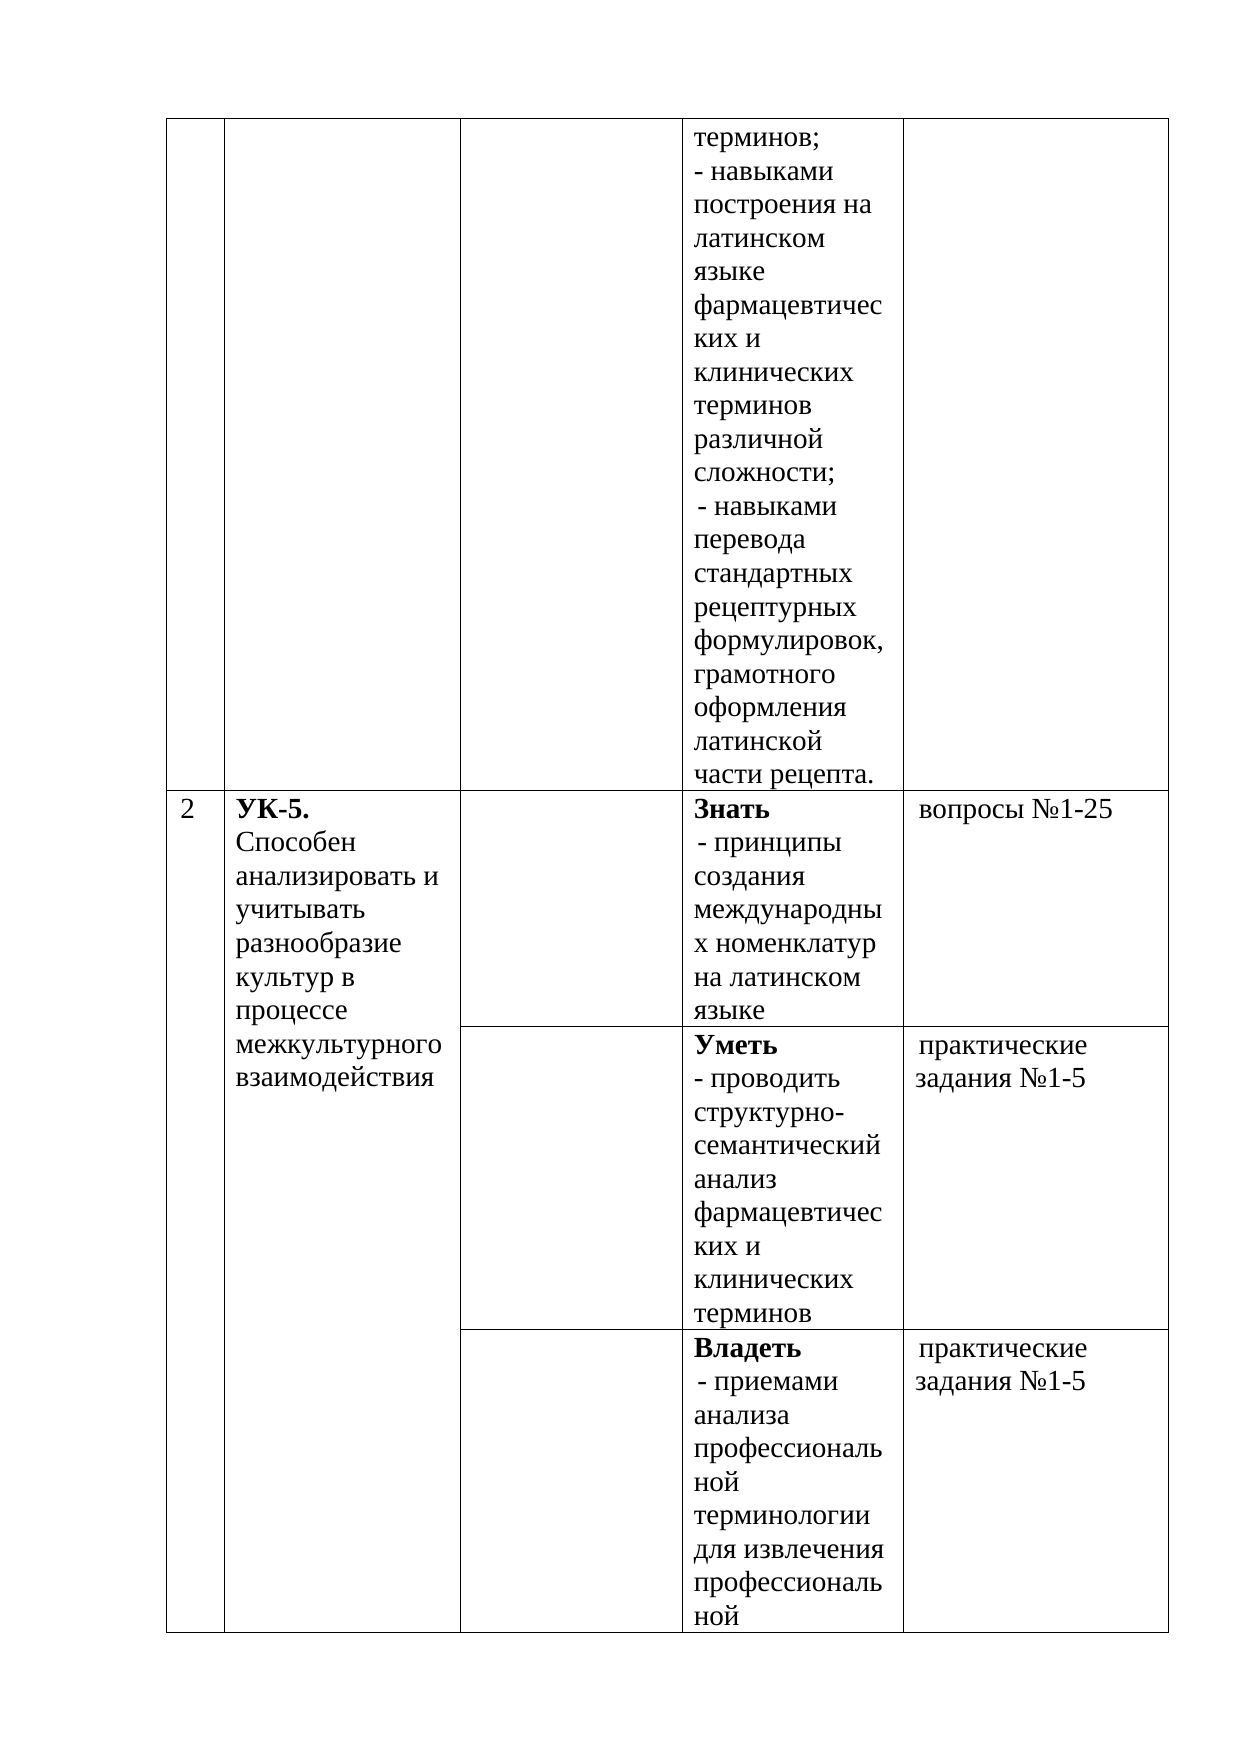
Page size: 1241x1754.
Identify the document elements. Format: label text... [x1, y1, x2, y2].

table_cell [683, 1330, 903, 1632]
table_cell УК-5. Способен анализировать и учитывать разнообразие культур в процессе межкультурного взаимодействия [225, 791, 460, 1632]
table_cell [904, 1330, 1168, 1632]
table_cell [904, 119, 1168, 790]
table_cell Уметь - проводить структурно-семантический анализ фармацевтических и клинических терминов [683, 1027, 903, 1329]
table_cell 2 [167, 791, 224, 1632]
table_cell [461, 791, 682, 1026]
table_cell [461, 1027, 682, 1329]
table_cell [461, 1330, 682, 1632]
table_cell вопросы №1-25 [904, 791, 1168, 1026]
table_cell практические задания №1-5 [904, 1027, 1168, 1329]
table_cell Знать - принципы создания международных номенклатур на латинском языке [683, 791, 903, 1026]
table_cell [683, 119, 903, 790]
